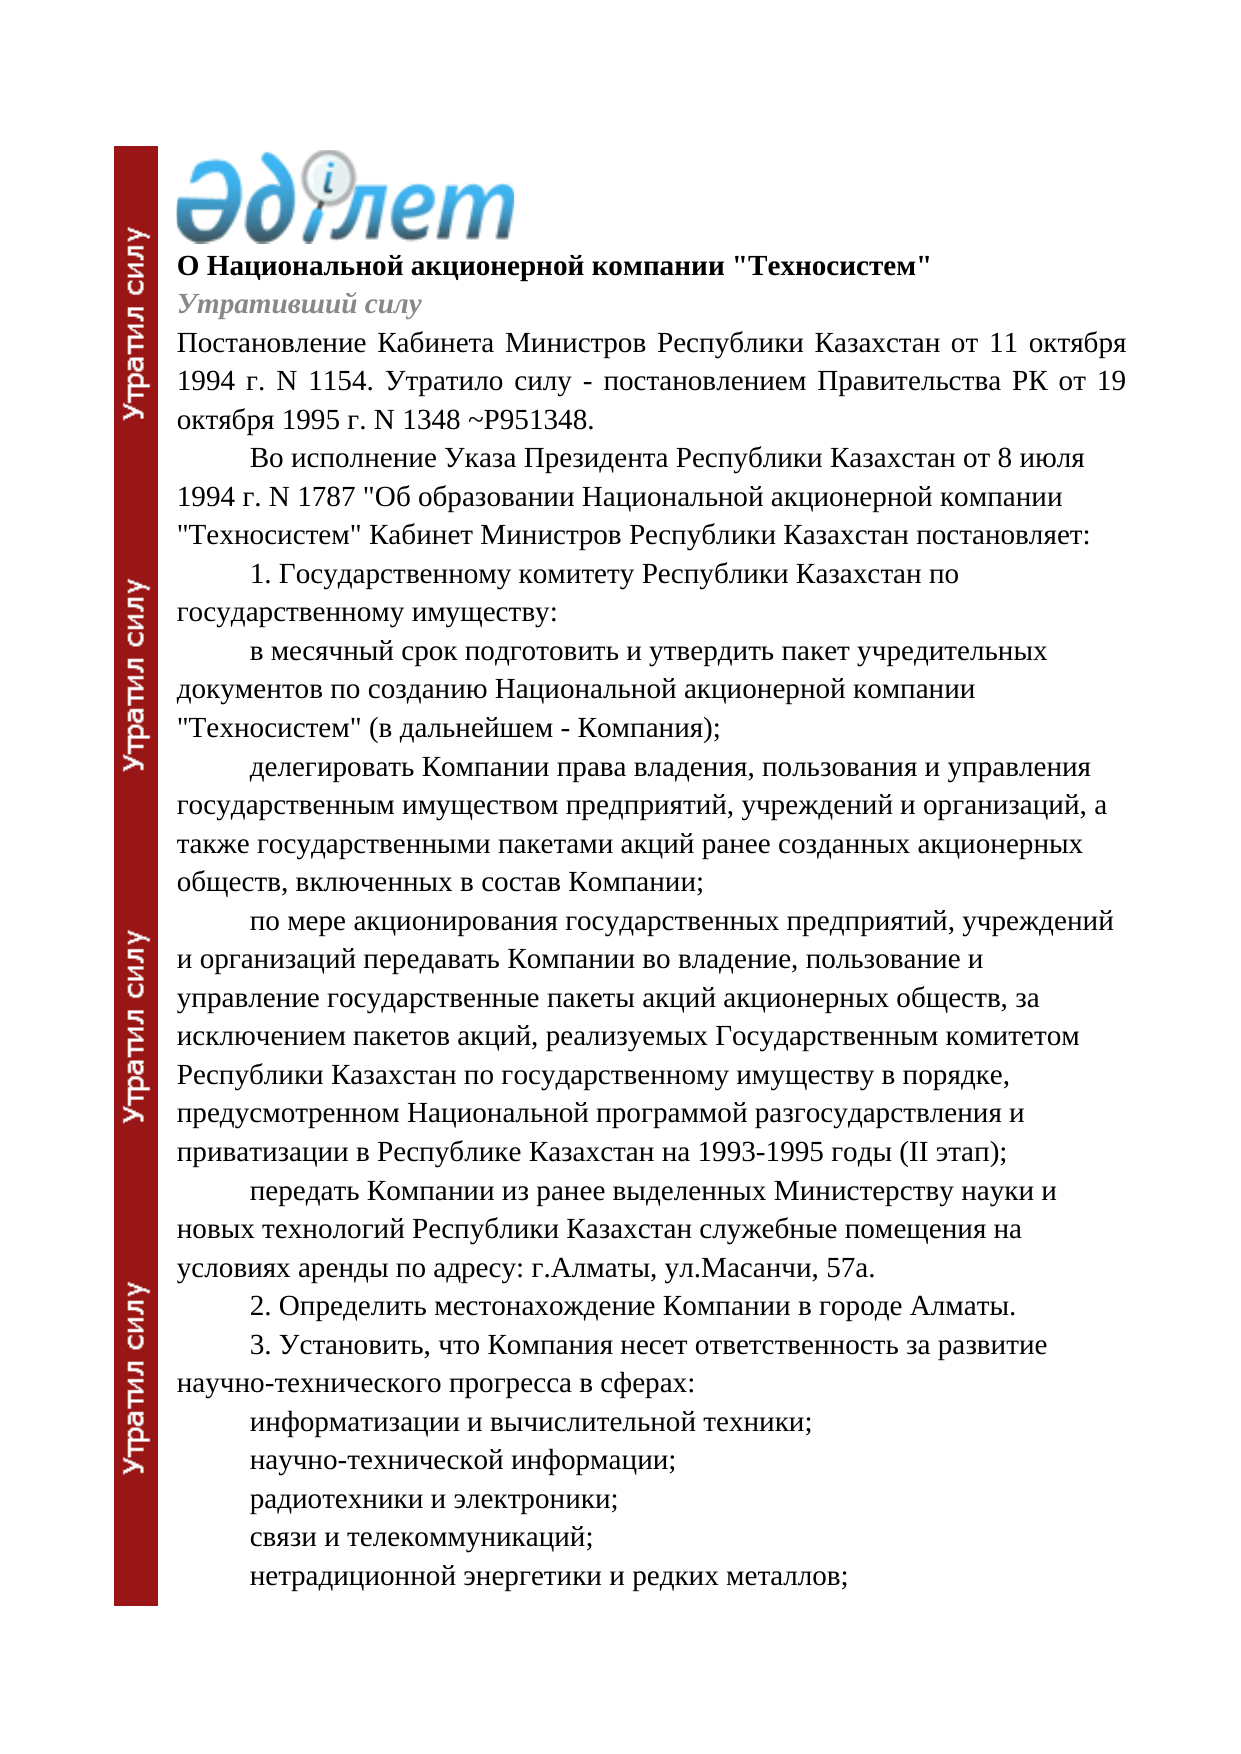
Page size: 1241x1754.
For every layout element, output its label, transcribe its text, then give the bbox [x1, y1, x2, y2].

picture [114, 1592, 158, 1606]
text Утративший силу [112, 286, 1128, 320]
text О Национальной акционерной компании "Техносистем" [112, 248, 1128, 281]
text Постановление Кабинета Министров Республики Казахстан от 11 октября 1994 г. N 1154. Утратило силу - постановлением Пpавительства РК от 19 октябpя 1995 г. N 1348 ~P951348. [112, 325, 1128, 435]
picture [114, 435, 158, 440]
picture [114, 146, 158, 248]
picture [176, 150, 515, 244]
picture [114, 281, 158, 286]
picture [114, 320, 158, 325]
